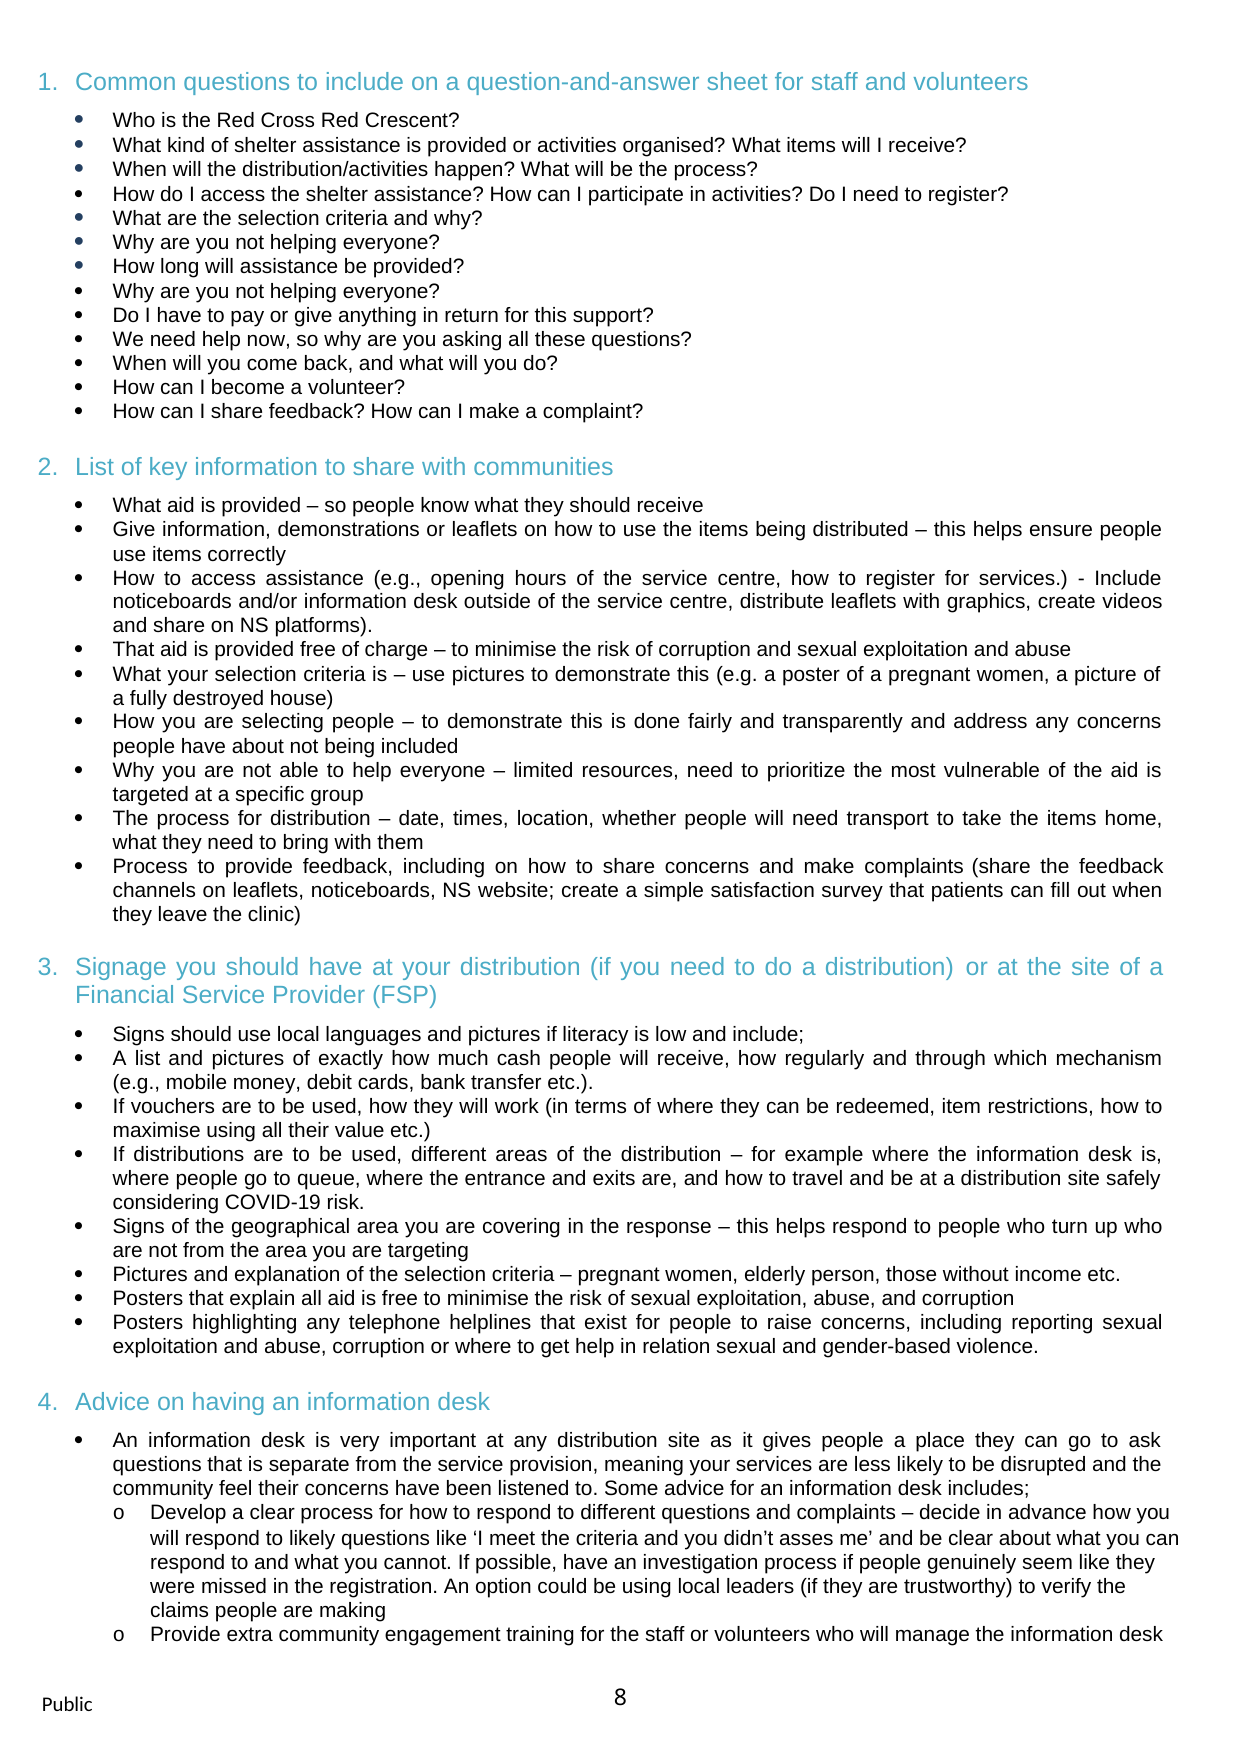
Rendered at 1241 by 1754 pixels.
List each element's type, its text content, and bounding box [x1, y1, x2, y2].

list A list and pictures of exactly how much cash people will receive, how regularly and through which mechanism (e.g., mobile money, debit cards, bank transfer etc.). [75, 1046, 1164, 1094]
list How long will assistance be provided? [75, 254, 1164, 279]
list How to access assistance (e.g., opening hours of the service centre, how to register for services.) - Include noticeboards and/or information desk outside of the service centre, distribute leaflets with graphics, create videos and share on NS platforms). [75, 565, 1164, 637]
list Posters highlighting any telephone helplines that exist for people to raise concerns, including reporting sexual exploitation and abuse, corruption or where to get help in relation sexual and gender-based violence. [75, 1310, 1164, 1358]
list If distributions are to be used, different areas of the distribution – for example where the information desk is, where people go to queue, where the entrance and exits are, and how to travel and be at a distribution site safely considering COVID-19 risk. [75, 1142, 1164, 1214]
list What kind of shelter assistance is provided or activities organised? What items will I receive? [75, 132, 1164, 157]
list Do I have to pay or give anything in return for this support? [75, 303, 1164, 327]
list Process to provide feedback, including on how to share concerns and make complaints (share the feedback channels on leaflets, noticeboards, NS website; create a simple satisfaction survey that patients can fill out when they leave the clinic) [75, 853, 1164, 925]
list How do I access the shelter assistance? How can I participate in activities? Do I need to register? [75, 181, 1164, 205]
list Signs should use local languages and pictures if literacy is low and include; [75, 1022, 1164, 1046]
list How can I become a volunteer? [75, 375, 1164, 399]
list What your selection criteria is – use pictures to demonstrate this (e.g. a poster of a pregnant women, a picture of a fully destroyed house) [75, 661, 1164, 709]
list That aid is provided free of charge – to minimise the risk of corruption and sexual exploitation and abuse [75, 637, 1164, 661]
list Provide extra community engagement training for the staff or volunteers who will manage the information desk [112, 1622, 1190, 1647]
list How you are selecting people – to demonstrate this is done fairly and transparently and address any concerns people have about not being included [75, 709, 1164, 757]
list An information desk is very important at any distribution site as it gives people a place they can go to ask questions that is separate from the service provision, meaning your services are less likely to be disrupted and the community feel their concerns have been listened to. Some advice for an information desk includes; [75, 1428, 1164, 1500]
subtitle Advice on having an information desk [37, 1387, 1164, 1416]
subtitle Signage you should have at your distribution (if you need to do a distribution) [37, 952, 1164, 1009]
list Why you are not able to help everyone – limited resources, need to prioritize the most vulnerable of the aid is targeted at a specific group [75, 757, 1164, 805]
subtitle Common questions to include on a question-and-answer sheet for staff and volunteers [37, 67, 1164, 95]
list Who is the Red Cross Red Crescent? [75, 108, 1164, 132]
list When will the distribution/activities happen? What will be the process? [75, 157, 1164, 181]
subtitle List of key information to share with communities [37, 452, 1164, 481]
list How can I share feedback? How can I make a complaint? [75, 399, 1164, 423]
list What aid is provided – so people know what they should receive [75, 493, 1164, 517]
list When will you come back, and what will you do? [75, 351, 1164, 375]
list The process for distribution – date, times, location, whether people will need transport to take the items home, what they need to bring with them [75, 805, 1164, 853]
list Give information, demonstrations or leaflets on how to use the items being distributed – this helps ensure people use items correctly [75, 517, 1164, 565]
list Pictures and explanation of the selection criteria – pregnant women, elderly person, those without income etc. [75, 1262, 1164, 1286]
list Why are you not helping everyone? [75, 230, 1164, 254]
list We need help now, so why are you asking all these questions? [75, 327, 1164, 351]
list If vouchers are to be used, how they will work (in terms of where they can be redeemed, item restrictions, how to maximise using all their value etc.) [75, 1094, 1164, 1142]
list What are the selection criteria and why? [75, 205, 1164, 230]
list Develop a clear process for how to respond to different questions and complaints – decide in advance how you will respond to likely questions like ‘I meet the criteria and you didn’t asses me’ and be clear about what you can respond to and what you cannot. If possible, have an investigation process if people genuinely seem like they were missed in the registration. An option could be using local leaders (if they are trustworthy) to verify the claims people are making [112, 1500, 1190, 1622]
list Why are you not helping everyone? [75, 279, 1164, 303]
list Signs of the geographical area you are covering in the response – this helps respond to people who turn up who are not from the area you are targeting [75, 1214, 1164, 1262]
list Posters that explain all aid is free to minimise the risk of sexual exploitation, abuse, and corruption [75, 1286, 1164, 1310]
